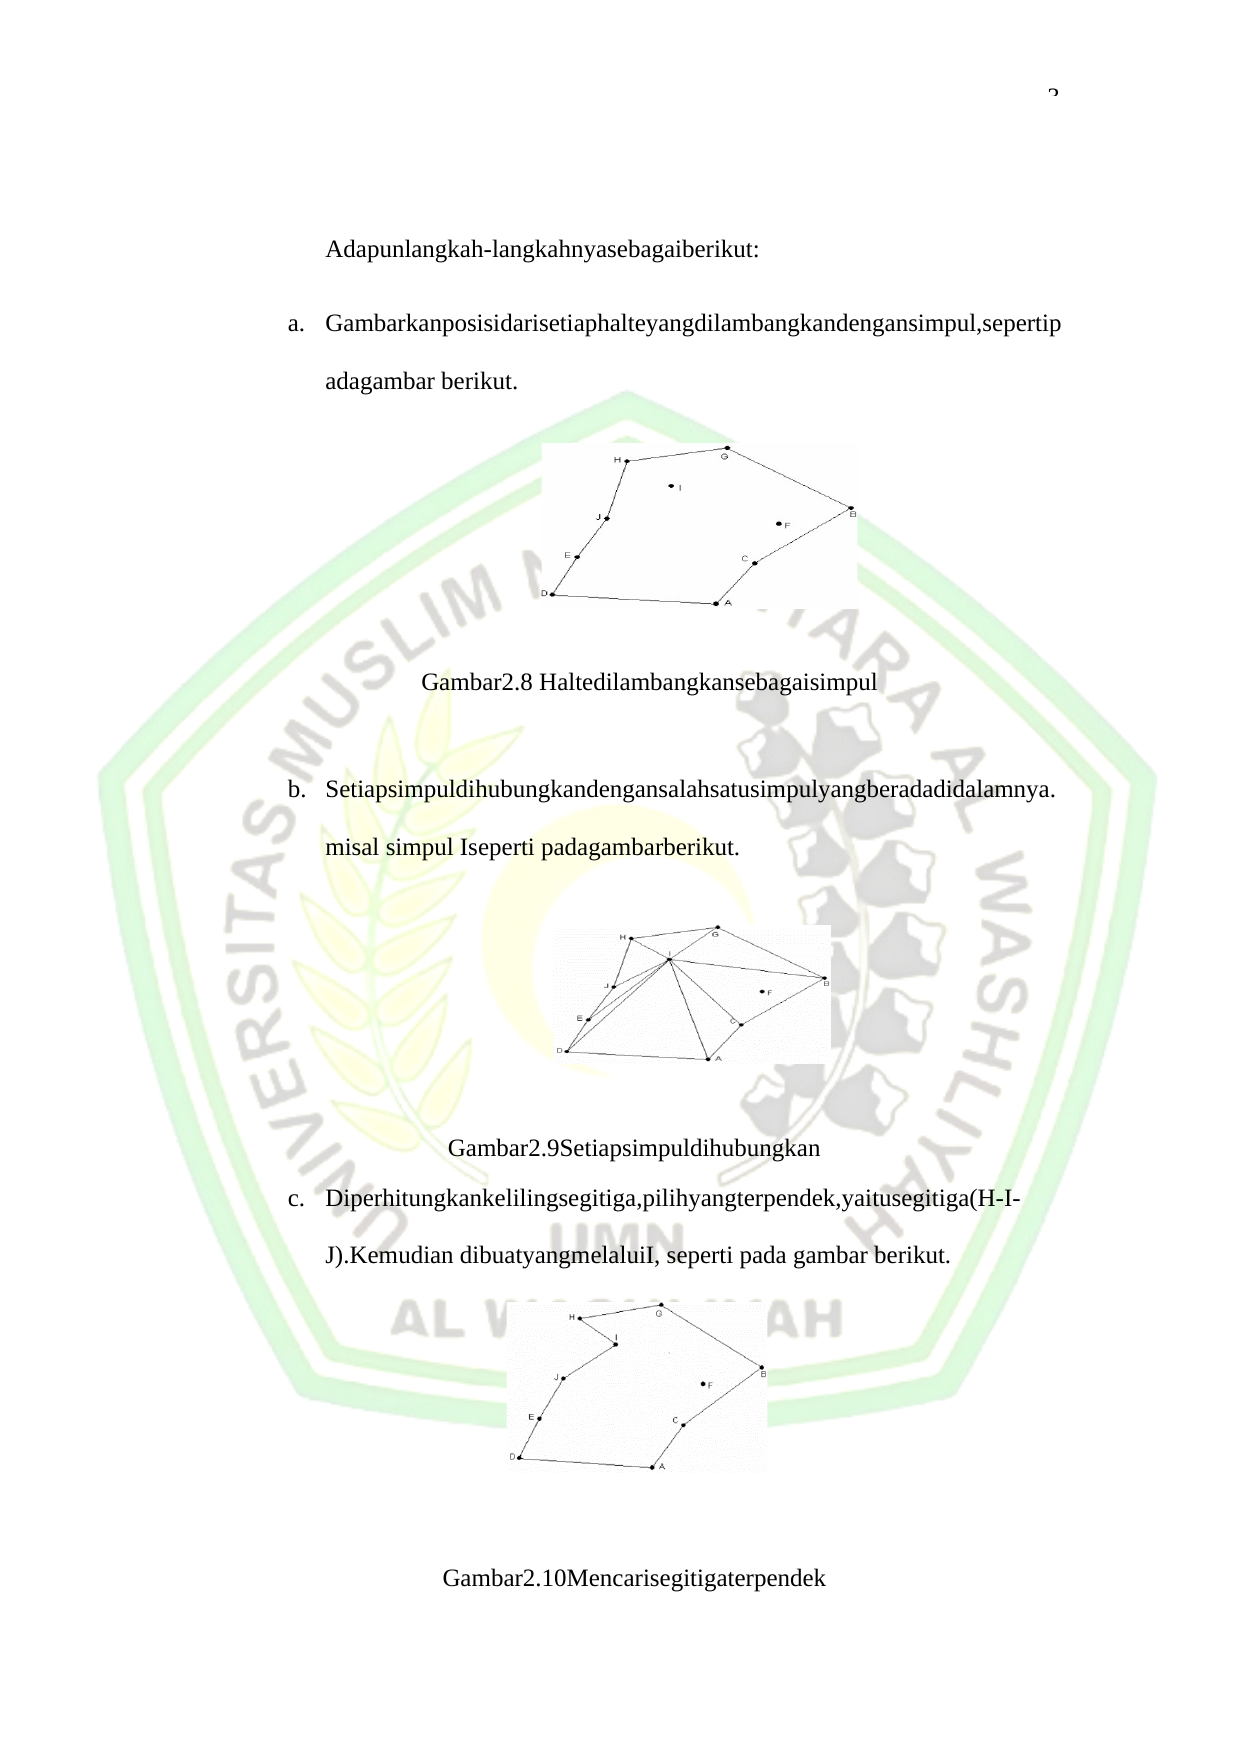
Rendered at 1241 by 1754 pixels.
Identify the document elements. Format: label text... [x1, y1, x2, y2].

list Gambarkanposisidarisetiaphalteyangdilambangkandengansimpul,sepertipadagambar berikut. [288, 308, 1062, 395]
picture [506, 1302, 768, 1473]
text Gambar2.10Mencarisegitigaterpendek [442, 1563, 1159, 1591]
picture [541, 443, 858, 609]
list Diperhitungkankelilingsegitiga,pilihyangterpendek,yaitusegitiga(H-I-J).Kemudian dibuatyangmelaluiI, seperti pada gambar berikut. [288, 1183, 1063, 1269]
text Gambar2.9Setiapsimpuldihubungkan [448, 1133, 1159, 1162]
list Setiapsimpuldihubungkandengansalahsatusimpulyangberadadidalamnya.misal simpul Iseperti padagambarberikut. [288, 774, 1062, 861]
picture [553, 925, 831, 1064]
text Adapunlangkah-langkahnyasebagaiberikut: [325, 234, 1159, 263]
text Gambar2.8 Haltedilambangkansebagaisimpul [236, 667, 1063, 696]
